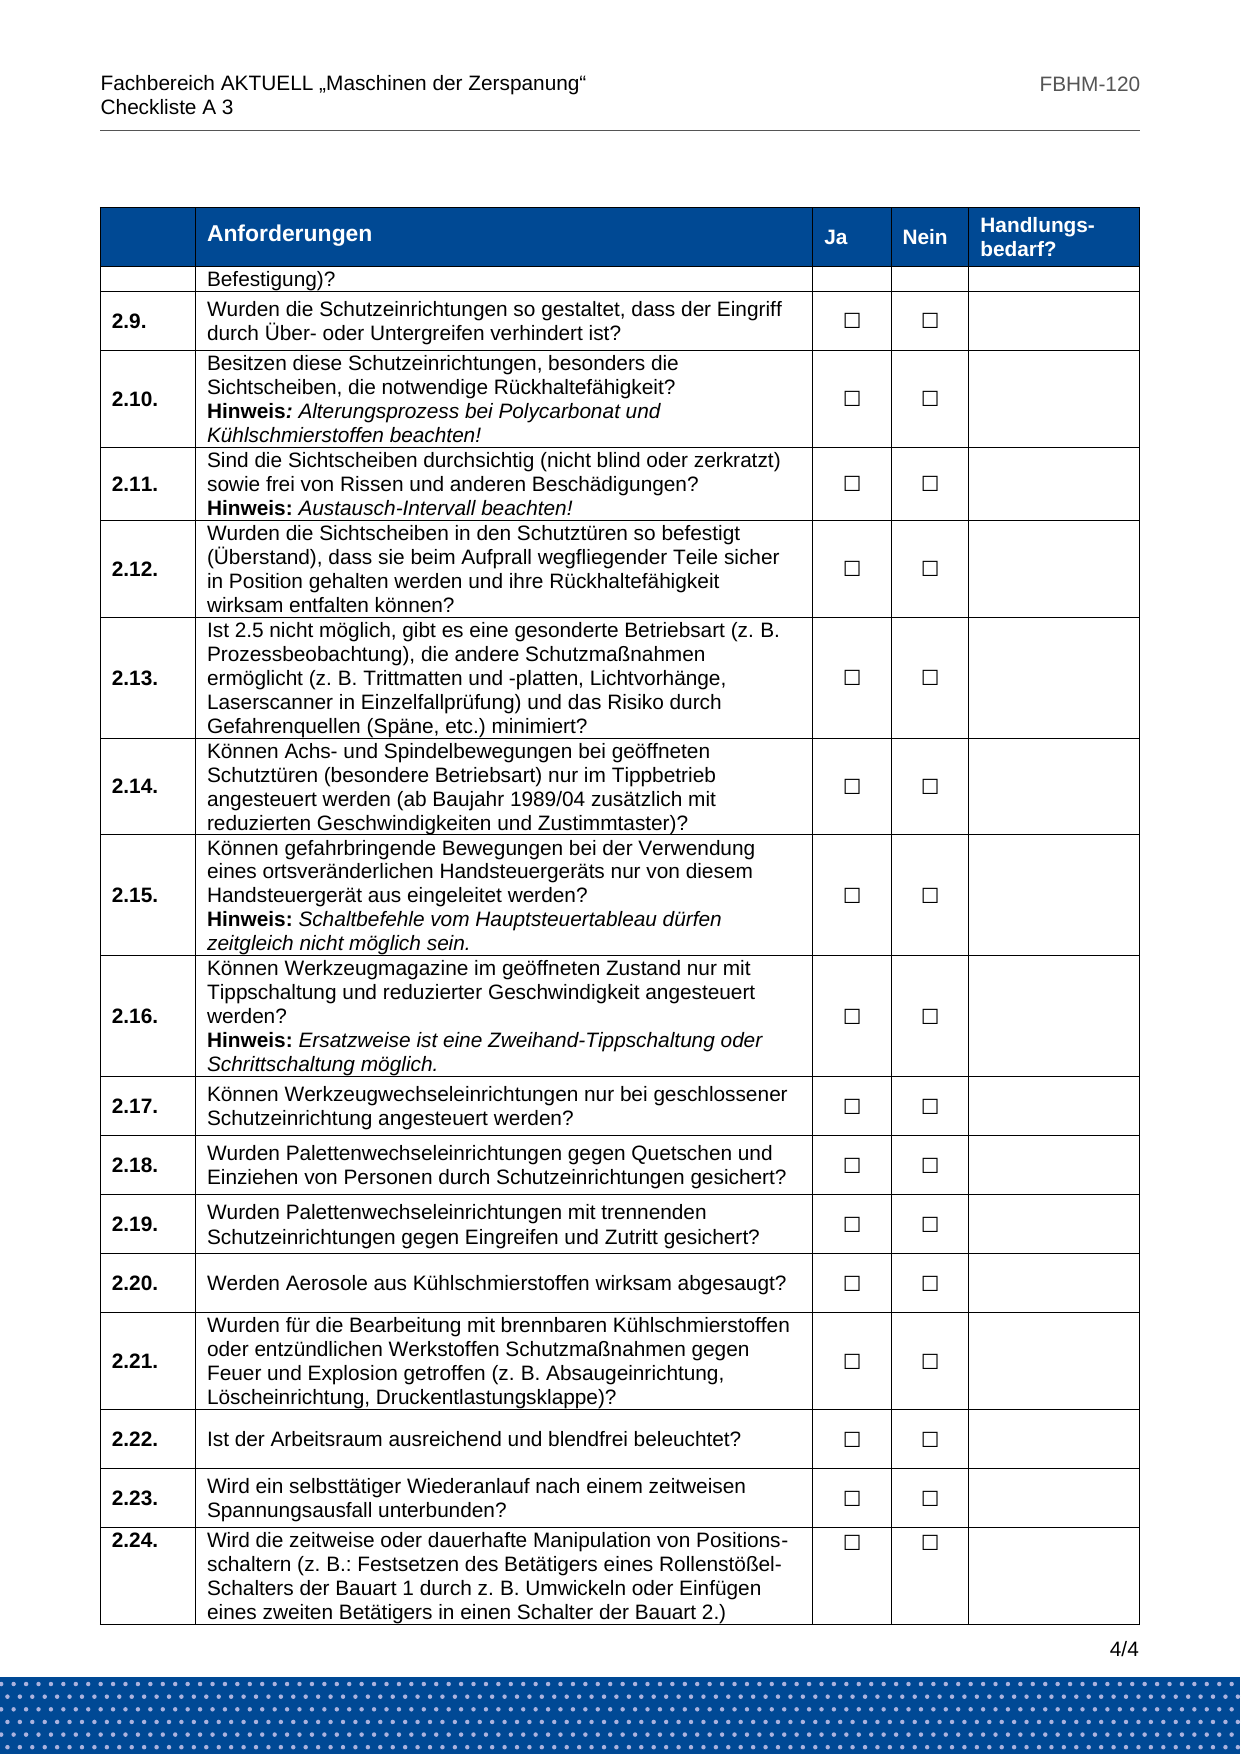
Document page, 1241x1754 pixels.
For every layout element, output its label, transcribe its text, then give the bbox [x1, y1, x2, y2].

table_header Anforderungen [196, 208, 812, 266]
table_cell [101, 292, 195, 350]
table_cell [196, 267, 812, 291]
table_cell [101, 521, 195, 617]
table_cell [969, 521, 1139, 617]
table_cell [101, 1136, 195, 1194]
table_cell [969, 1195, 1139, 1253]
table_cell [101, 618, 195, 737]
table_cell [969, 1136, 1139, 1194]
table_cell [969, 1469, 1139, 1527]
table_cell Besitzen diese Schutzeinrichtungen, besonders die Sichtscheiben, die notwendige Rückhaltefähigkeit? Hinweis: Alterungsprozess bei Polycarbonat und Kühlschmierstoffen beachten! [196, 351, 812, 447]
table_cell Können Achs- und Spindelbewegungen bei geöffneten Schutztüren (besondere Betriebsart) nur im Tippbetrieb angesteuert werden (ab Baujahr 1989/04 zusätzlich mit reduzierten Geschwindigkeiten und Zustimmtaster)? [196, 739, 812, 834]
table_cell [969, 292, 1139, 350]
table_cell Werden Aerosole aus Kühlschmierstoffen wirksam abgesaugt? [196, 1254, 812, 1312]
table_cell Wird ein selbsttätiger Wiederanlauf nach einem zeitweisen Spannungsausfall unterbunden? [196, 1469, 812, 1527]
table_cell [101, 1313, 195, 1409]
table_cell [969, 1313, 1139, 1409]
table_cell [101, 448, 195, 520]
table_cell Wurden für die Bearbeitung mit brennbaren Kühlschmierstoffen oder entzündlichen Werkstoffen Schutzmaßnahmen gegen Feuer und Explosion getroffen (z. B. Absaugeinrichtung, Löscheinrichtung, Druckentlastungsklappe)? [196, 1313, 812, 1409]
table_cell [101, 351, 195, 447]
table_header Nein [892, 208, 968, 266]
table_cell [969, 956, 1139, 1076]
table_cell Wurden Palettenwechseleinrichtungen mit trennenden Schutzeinrichtungen gegen Eingreifen und Zutritt gesichert? [196, 1195, 812, 1253]
table_header [101, 208, 195, 266]
table_cell [101, 267, 195, 291]
table_cell [969, 267, 1139, 291]
table_cell Sind die Sichtscheiben durchsichtig (nicht blind oder zerkratzt) sowie frei von Rissen und anderen Beschädigungen? Hinweis: Austausch-Intervall beachten! [196, 448, 812, 520]
table_cell [101, 1195, 195, 1253]
table_cell [969, 1528, 1139, 1624]
table_cell [969, 1410, 1139, 1468]
table_cell [969, 739, 1139, 834]
table_cell [969, 1077, 1139, 1135]
table_cell Können Werkzeugmagazine im geöffneten Zustand nur mit Tippschaltung und reduzierter Geschwindigkeit angesteuert werden? Hinweis: Ersatzweise ist eine Zweihand-Tippschaltung oder Schrittschaltung möglich. [196, 956, 812, 1076]
table_cell [101, 956, 195, 1076]
table_cell Können Werkzeugwechseleinrichtungen nur bei geschlossener Schutzeinrichtung angesteuert werden? [196, 1077, 812, 1135]
table_cell [969, 618, 1139, 737]
table_cell [101, 739, 195, 834]
table_cell Wurden die Schutzeinrichtungen so gestaltet, dass der Eingriff durch Über- oder Untergreifen verhindert ist? [196, 292, 812, 350]
table_cell [969, 1254, 1139, 1312]
table_cell [969, 448, 1139, 520]
table_cell [101, 1077, 195, 1135]
table_cell [101, 1254, 195, 1312]
table_cell [101, 1528, 195, 1624]
table_cell [969, 351, 1139, 447]
table_cell Wurden Palettenwechseleinrichtungen gegen Quetschen und Einziehen von Personen durch Schutzeinrichtungen gesichert? [196, 1136, 812, 1194]
table_header Ja [813, 208, 891, 266]
table_cell [101, 1410, 195, 1468]
table_cell [101, 835, 195, 955]
table_cell [969, 835, 1139, 955]
table_header Handlungs- bedarf? [969, 208, 1139, 266]
table_cell [101, 1469, 195, 1527]
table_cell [196, 1528, 812, 1624]
table_cell Können gefahrbringende Bewegungen bei der Verwendung eines ortsveränderlichen Handsteuergeräts nur von diesem Handsteuergerät aus eingeleitet werden? Hinweis: Schaltbefehle vom Hauptsteuertableau dürfen zeitgleich nicht möglich sein. [196, 835, 812, 955]
table_cell Wurden die Sichtscheiben in den Schutztüren so befestigt (Überstand), dass sie beim Aufprall wegfliegender Teile sicher in Position gehalten werden und ihre Rückhaltefähigkeit wirksam entfalten können? [196, 521, 812, 617]
table_cell Ist 2.5 nicht möglich, gibt es eine gesonderte Betriebsart (z. B. Prozessbeobachtung), die andere Schutzmaßnahmen ermöglicht (z. B. Trittmatten und -platten, Lichtvorhänge, Laserscanner in Einzelfallprüfung) und das Risiko durch Gefahrenquellen (Späne, etc.) minimiert? [196, 618, 812, 737]
table_cell Ist der Arbeitsraum ausreichend und blendfrei beleuchtet? [196, 1410, 812, 1468]
